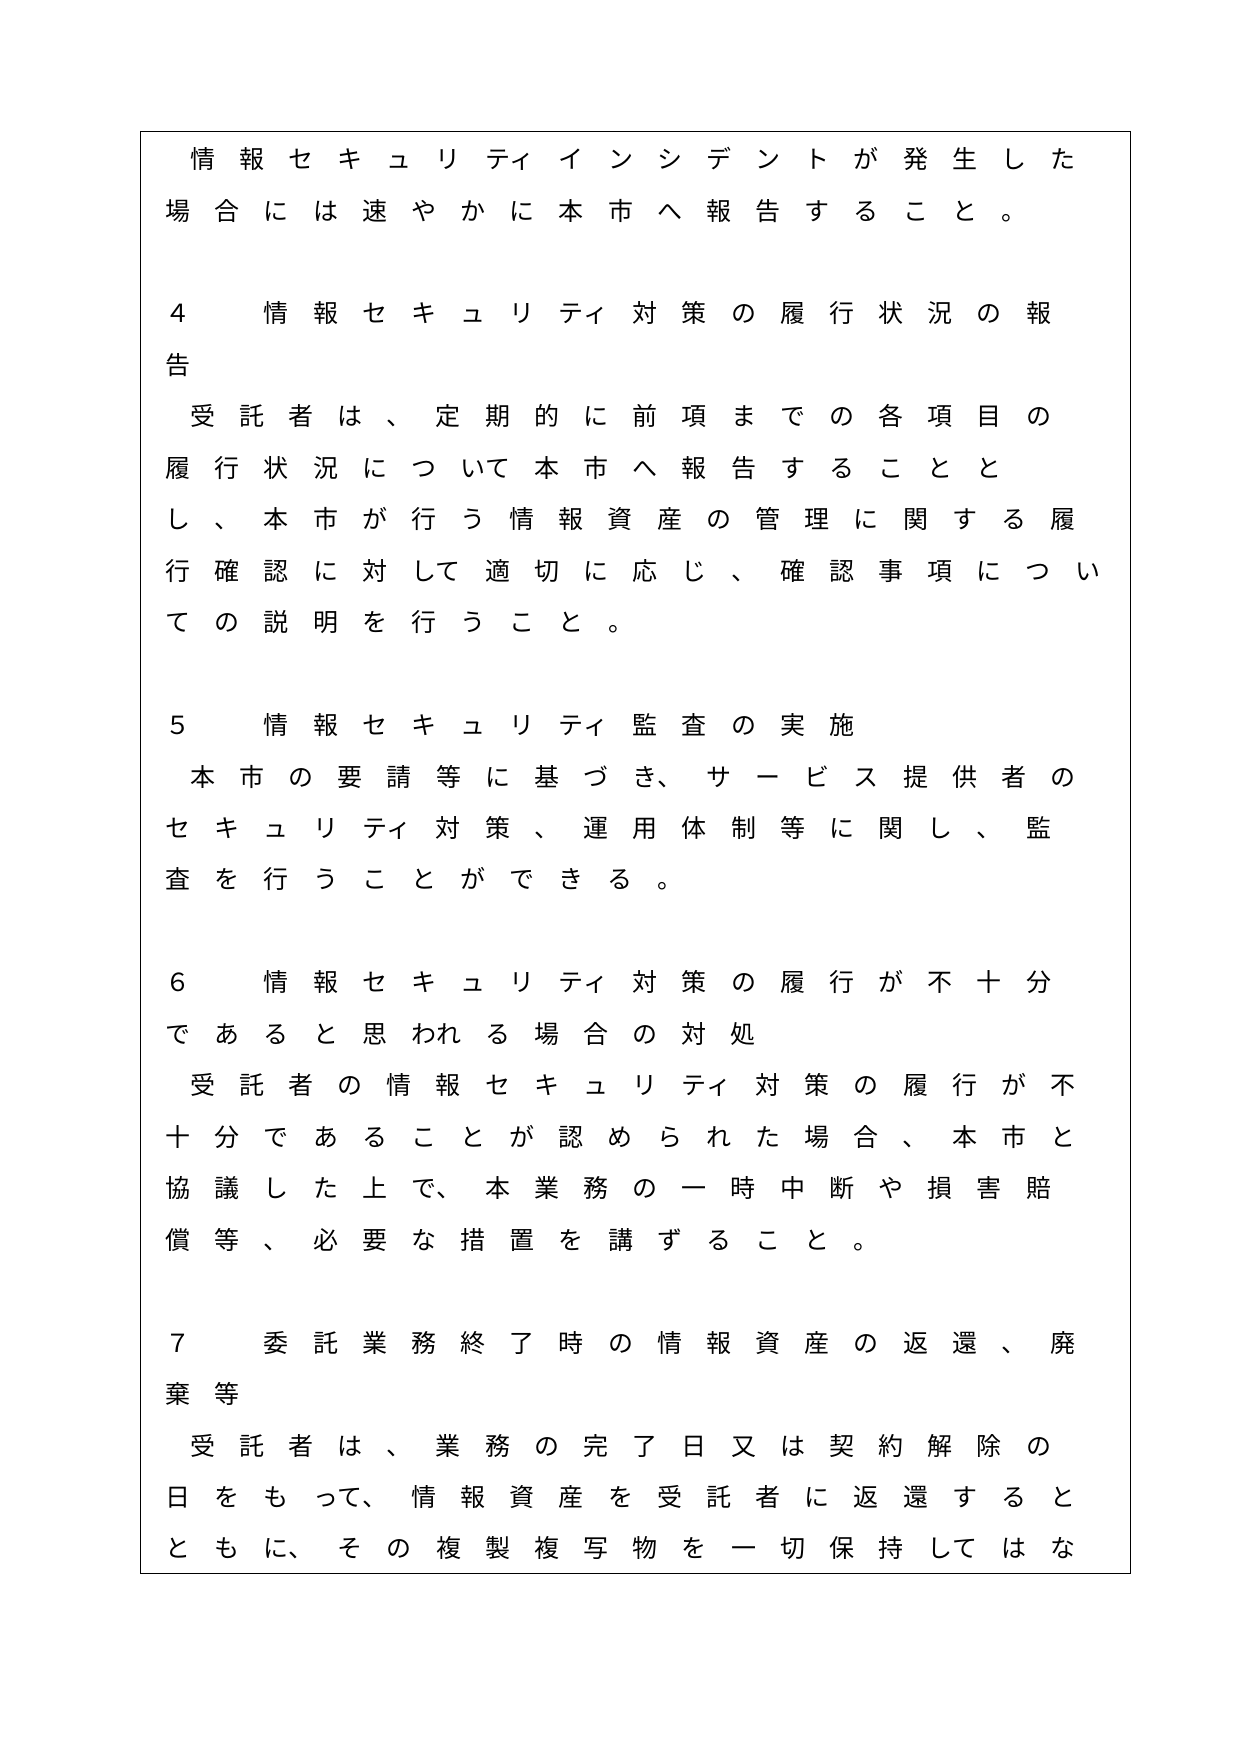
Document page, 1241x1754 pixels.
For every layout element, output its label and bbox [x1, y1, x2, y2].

table_cell [141, 132, 1130, 1573]
